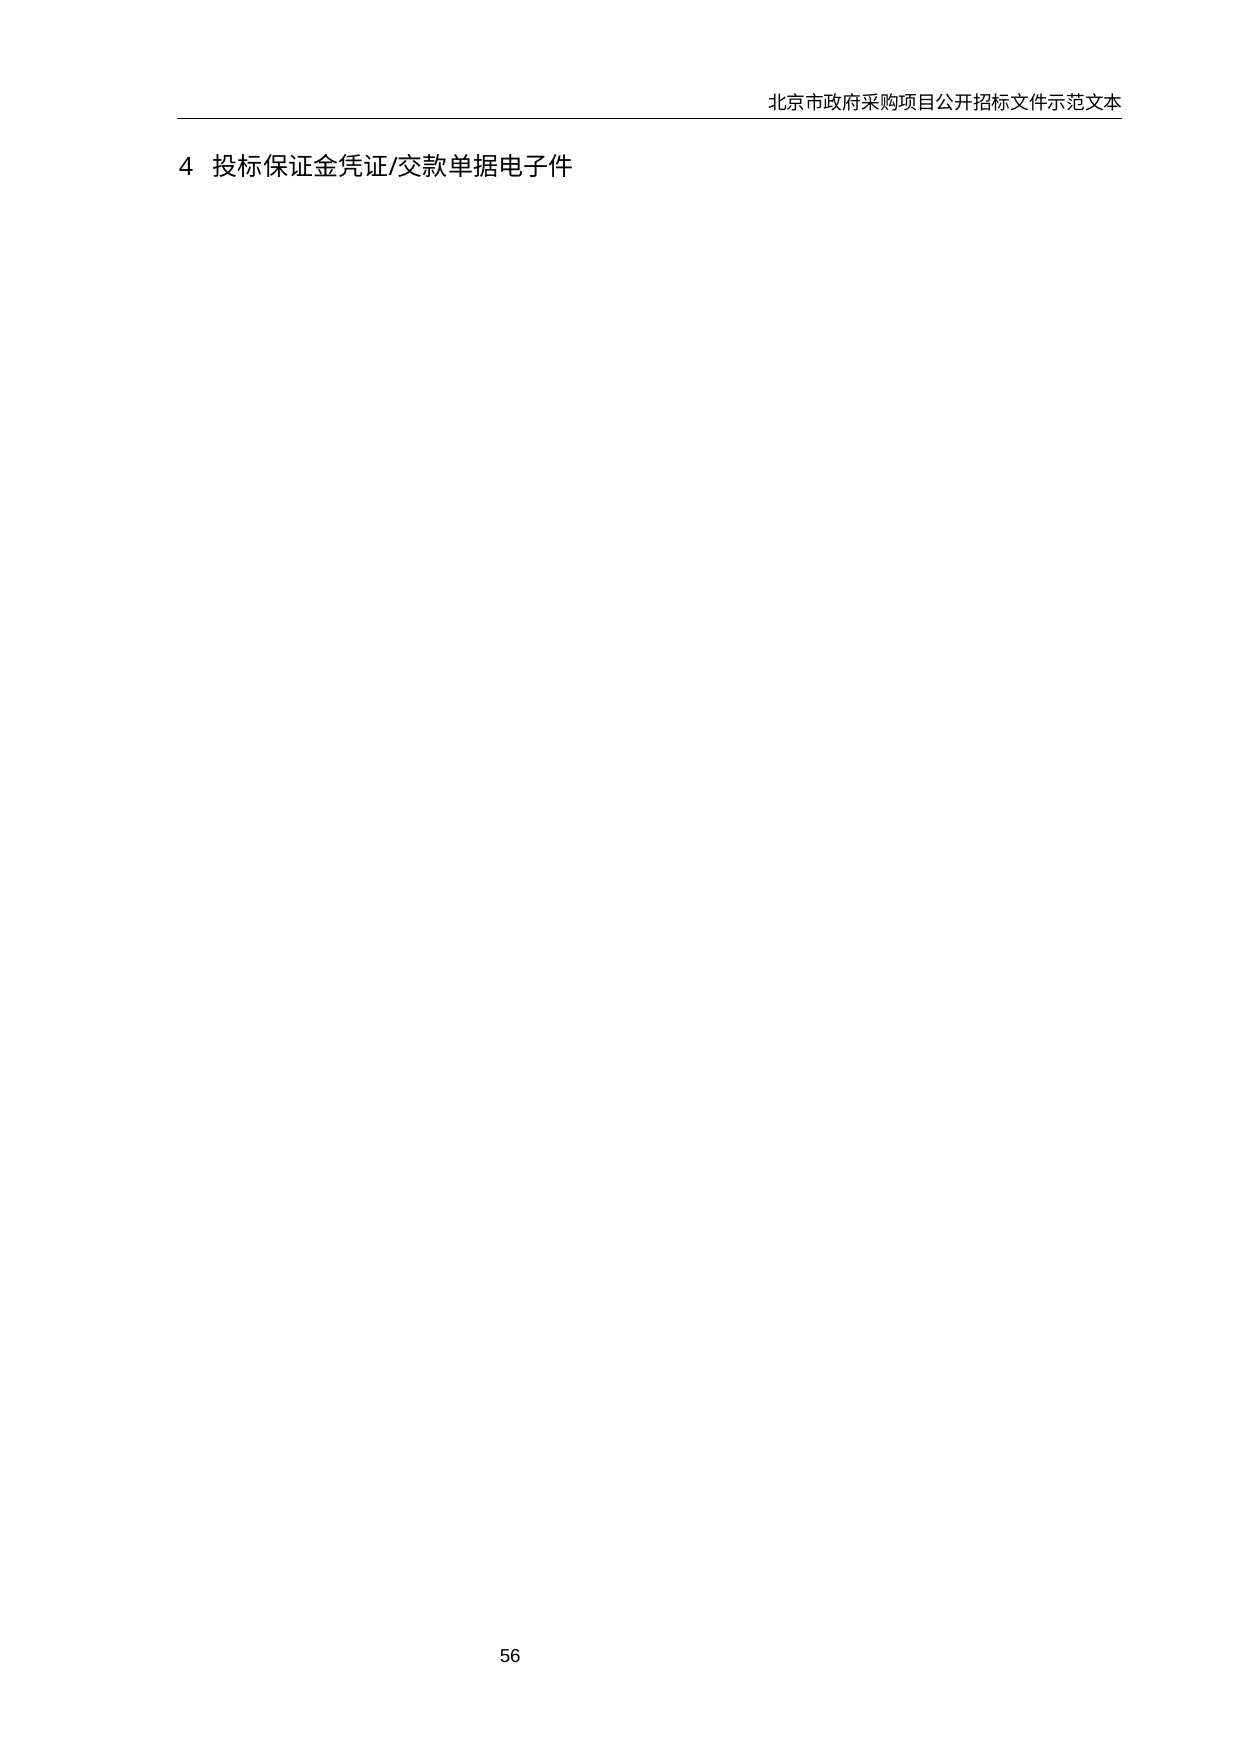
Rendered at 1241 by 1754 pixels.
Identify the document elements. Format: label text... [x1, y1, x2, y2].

text 4 投标保证金凭证/交款单据电子件 [178, 152, 1122, 182]
